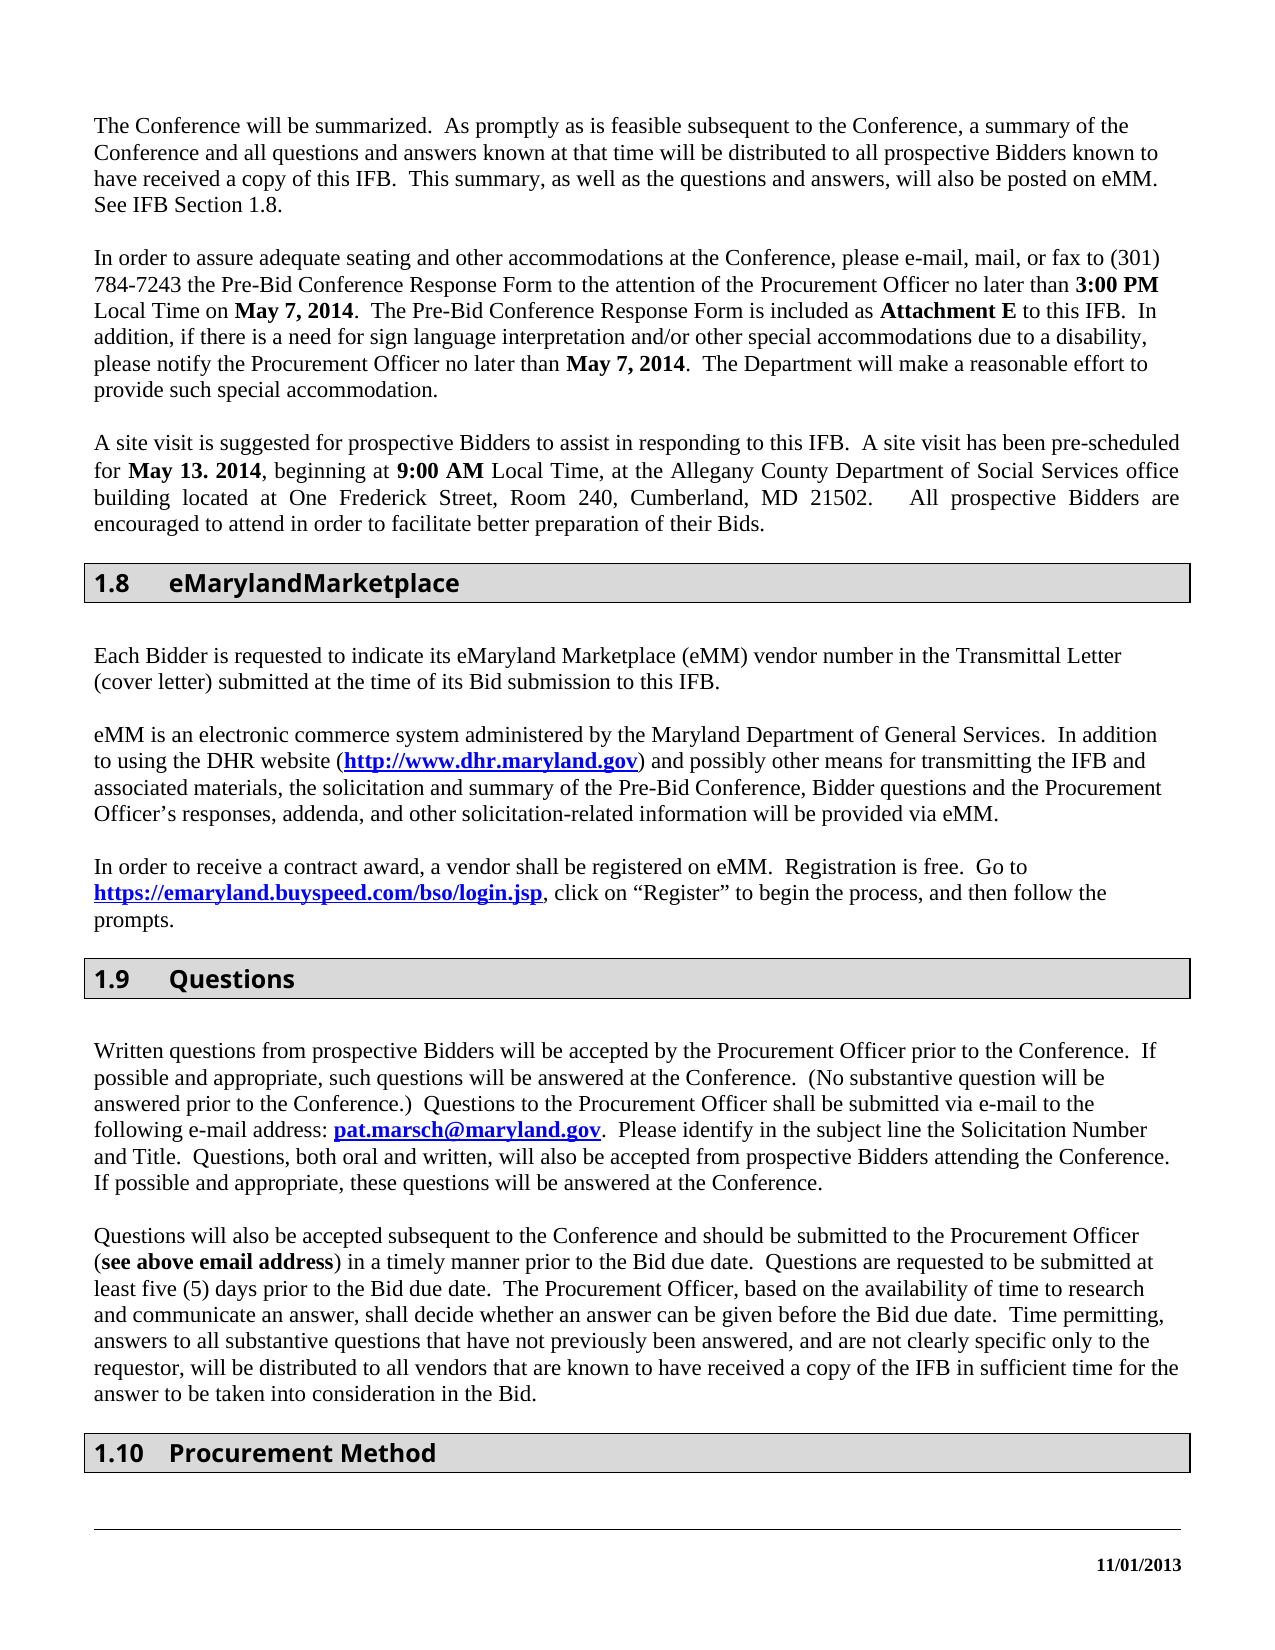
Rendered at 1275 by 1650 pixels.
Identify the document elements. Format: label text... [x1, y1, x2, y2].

text Questions will also be accepted subsequent to the Conference and should be submitted to the Procurement Officer (see above email address) in a timely manner prior to the Bid due date. Questions are requested to be submitted at least five (5) days prior to the Bid due date. The Procurement Officer, based on the availability of time to research and communicate an answer, shall decide whether an answer can be given before the Bid due date. Time permitting, answers to all substantive questions that have not previously been answered, and are not clearly specific only to the requestor, will be distributed to all vendors that are known to have received a copy of the IFB in sufficient time for the answer to be taken into consideration in the Bid. [94, 1222, 1181, 1406]
text eMM is an electronic commerce system administered by the Maryland Department of General Services. In addition to using the DHR website (http://www.dhr.maryland.gov) and possibly other means for transmitting the IFB and associated materials, the solicitation and summary of the Pre-Bid Conference, Bidder questions and the Procurement Officer’s responses, addenda, and other solicitation-related information will be provided via eMM. [94, 721, 1181, 827]
text Written questions from prospective Bidders will be accepted by the Procurement Officer prior to the Conference. If possible and appropriate, such questions will be answered at the Conference. (No substantive question will be answered prior to the Conference.) Questions to the Procurement Officer shall be submitted via e-mail to the following e-mail address: pat.marsch@maryland.gov. Please identify in the subject line the Solicitation Number and Title. Questions, both oral and written, will also be accepted from prospective Bidders attending the Conference. If possible and appropriate, these questions will be answered at the Conference. [94, 1037, 1181, 1196]
text The Conference will be summarized. As promptly as is feasible subsequent to the Conference, a summary of the Conference and all questions and answers known at that time will be distributed to all prospective Bidders known to have received a copy of this IFB. This summary, as well as the questions and answers, will also be posted on eMM. See IFB Section 1.8. [94, 112, 1181, 218]
text Each Bidder is requested to indicate its eMaryland Marketplace (eMM) vendor number in the Transmittal Letter (cover letter) submitted at the time of its Bid submission to this IFB. [94, 642, 1181, 695]
text A site visit is suggested for prospective Bidders to assist in responding to this IFB. A site visit has been pre-scheduled for May 13. 2014, beginning at 9:00 AM Local Time, at the Allegany County Department of Social Services office building located at One Frederick Street, Room 240, Cumberland, MD 21502. All prospective Bidders are encouraged to attend in order to facilitate better preparation of their Bids. [94, 429, 1181, 537]
subtitle 1.9 Questions [85, 959, 1189, 998]
subtitle 1.10 Procurement Method [85, 1434, 1189, 1472]
text In order to receive a contract award, a vendor shall be registered on eMM. Registration is free. Go to https://emaryland.buyspeed.com/bso/login.jsp, click on “Register” to begin the process, and then follow the prompts. [94, 853, 1181, 932]
subtitle 1.8 eMarylandMarketplace [85, 564, 1189, 602]
text In order to assure adequate seating and other accommodations at the Conference, please e-mail, mail, or fax to (301) 784-7243 the Pre-Bid Conference Response Form to the attention of the Procurement Officer no later than 3:00 PM Local Time on May 7, 2014. The Pre-Bid Conference Response Form is included as Attachment E to this IFB. In addition, if there is a need for sign language interpretation and/or other special accommodations due to a disability, please notify the Procurement Officer no later than May 7, 2014. The Department will make a reasonable effort to provide such special accommodation. [94, 244, 1181, 402]
